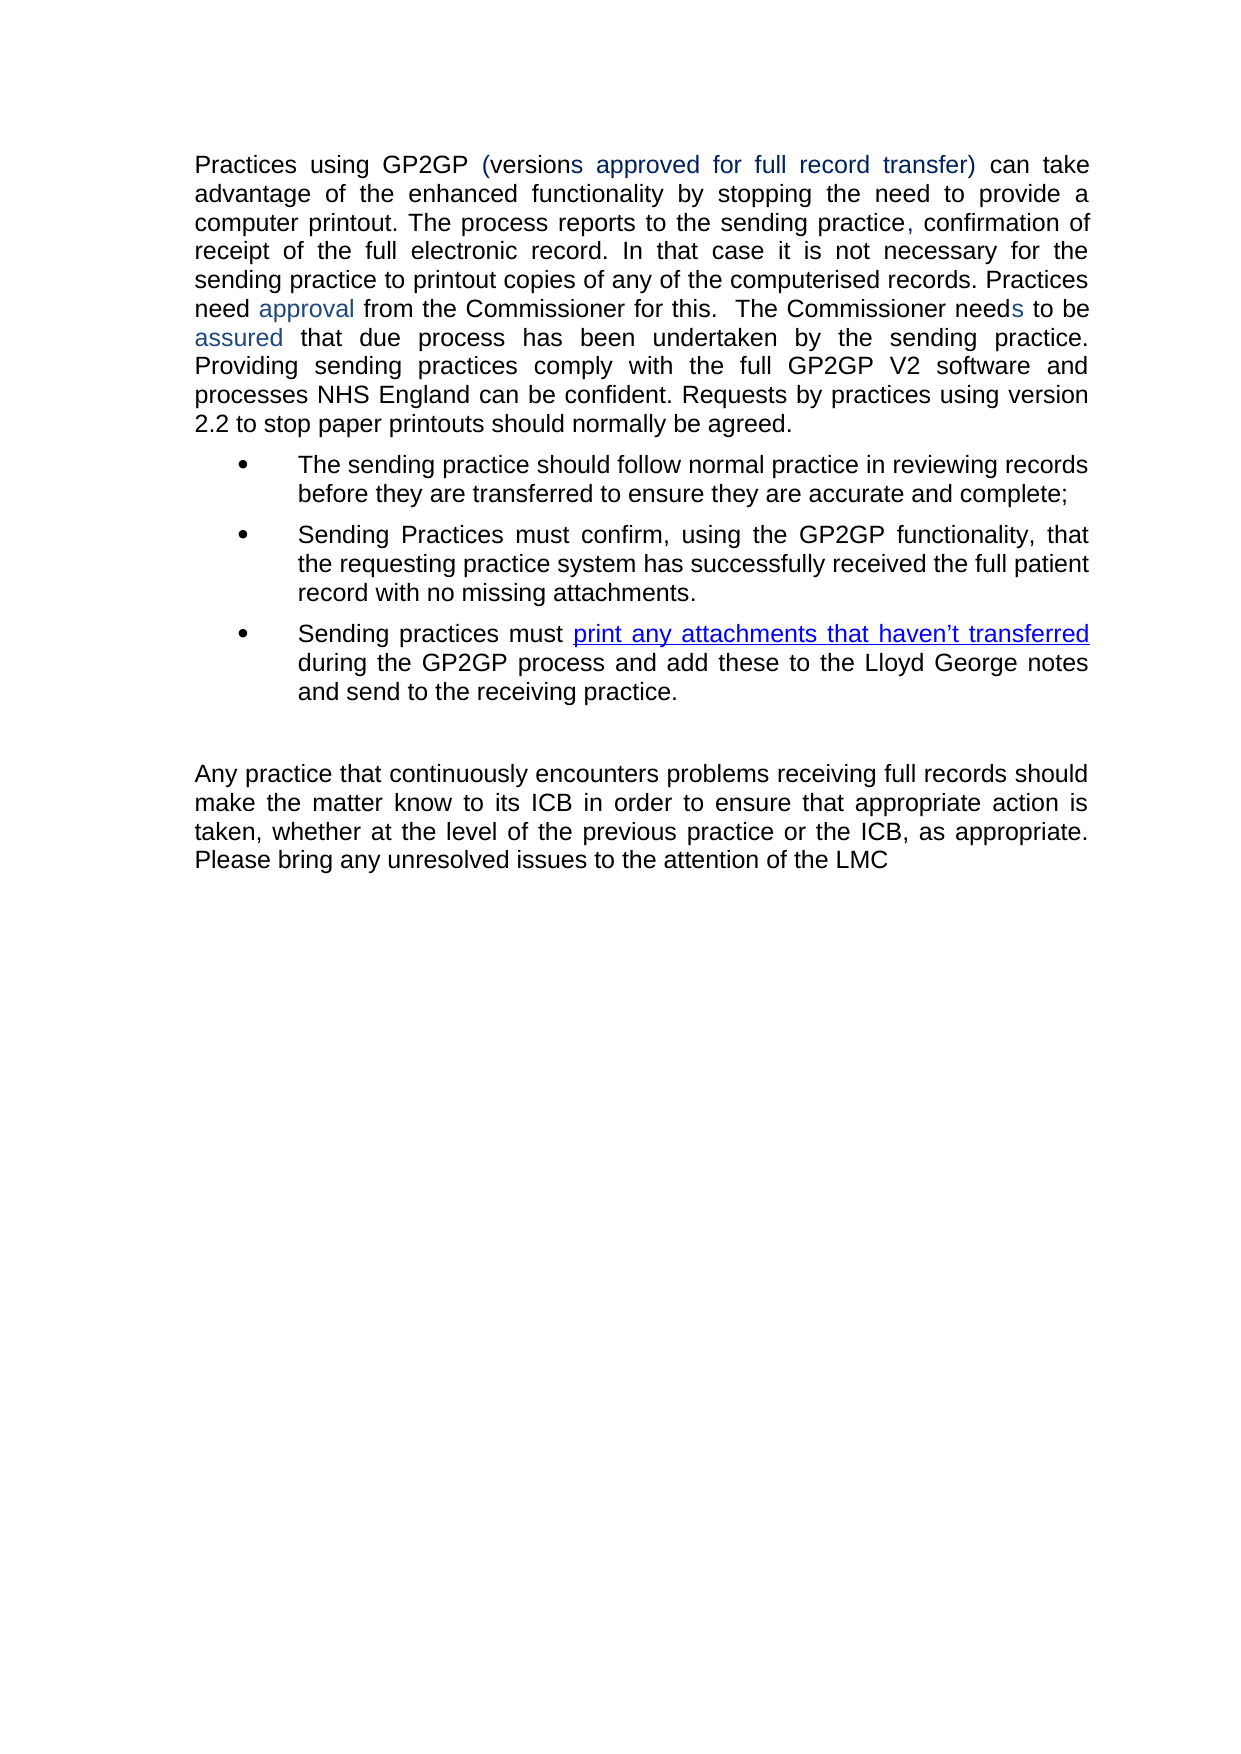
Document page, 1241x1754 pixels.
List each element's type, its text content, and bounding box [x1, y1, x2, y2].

list The sending practice should follow normal practice in reviewing records before they are transferred to ensure they are accurate and complete; [239, 450, 1090, 508]
text Any practice that continuously encounters problems receiving full records should make the matter know to its ICB in order to ensure that appropriate action is taken, whether at the level of the previous practice or the ICB, as appropriate. Please bring any unresolved issues to the attention of the LMC [194, 759, 1090, 874]
list Sending practices must print any attachments that haven’t transferred during the GP2GP process and add these to the Lloyd George notes and send to the receiving practice. [239, 619, 1090, 705]
list Sending Practices must confirm, using the GP2GP functionality, that the requesting practice system has successfully received the full patient record with no missing attachments. [239, 520, 1090, 606]
text Practices using GP2GP (versions approved for full record transfer) can take advantage of the enhanced functionality by stopping the need to provide a computer printout. The process reports to the sending practice, confirmation of receipt of the full electronic record. In that case it is not necessary for the sending practice to printout copies of any of the computerised records. Practices need approval from the Commissioner for this. The Commissioner needs to be assured that due process has been undertaken by the sending practice. Providing sending practices comply with the full GP2GP V2 software and processes NHS England can be confident. Requests by practices using version 2.2 to stop paper printouts should normally be agreed. [194, 150, 1090, 437]
